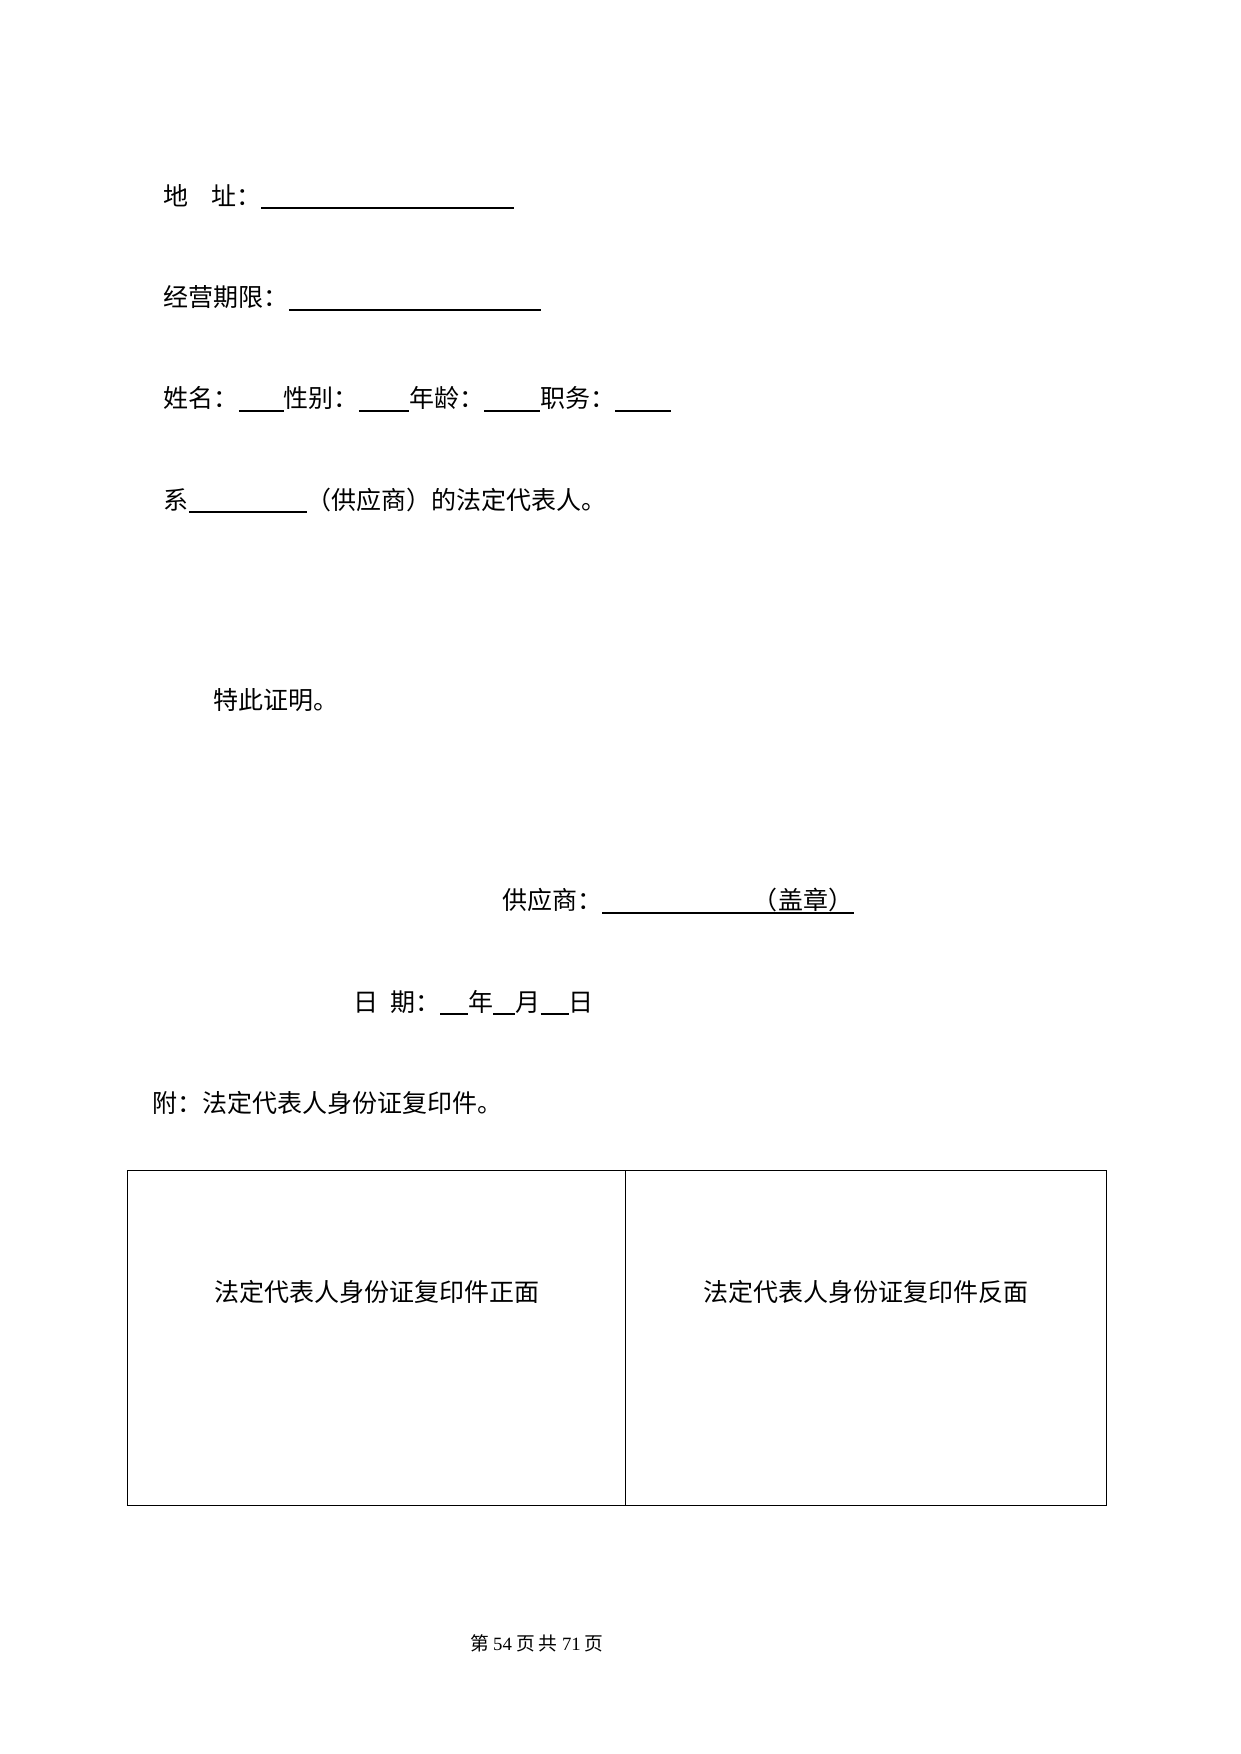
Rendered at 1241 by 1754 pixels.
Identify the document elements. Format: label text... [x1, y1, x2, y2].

text 供应商： （盖章） [163, 866, 1088, 931]
text 特此证明。 [163, 666, 1088, 731]
text 系 （供应商）的法定代表人。 [164, 466, 1088, 531]
text 姓名： 性别： 年龄： 职务： [164, 364, 1088, 429]
table_header 法定代表人身份证复印件正面 [128, 1171, 625, 1505]
text 附：法定代表人身份证复印件。 [152, 1069, 1088, 1134]
text 经营期限： [164, 263, 1088, 328]
text 地 址： [164, 162, 1088, 227]
table_header 法定代表人身份证复印件反面 [626, 1171, 1106, 1505]
text 日 期： 年 月 日 [152, 968, 1088, 1033]
